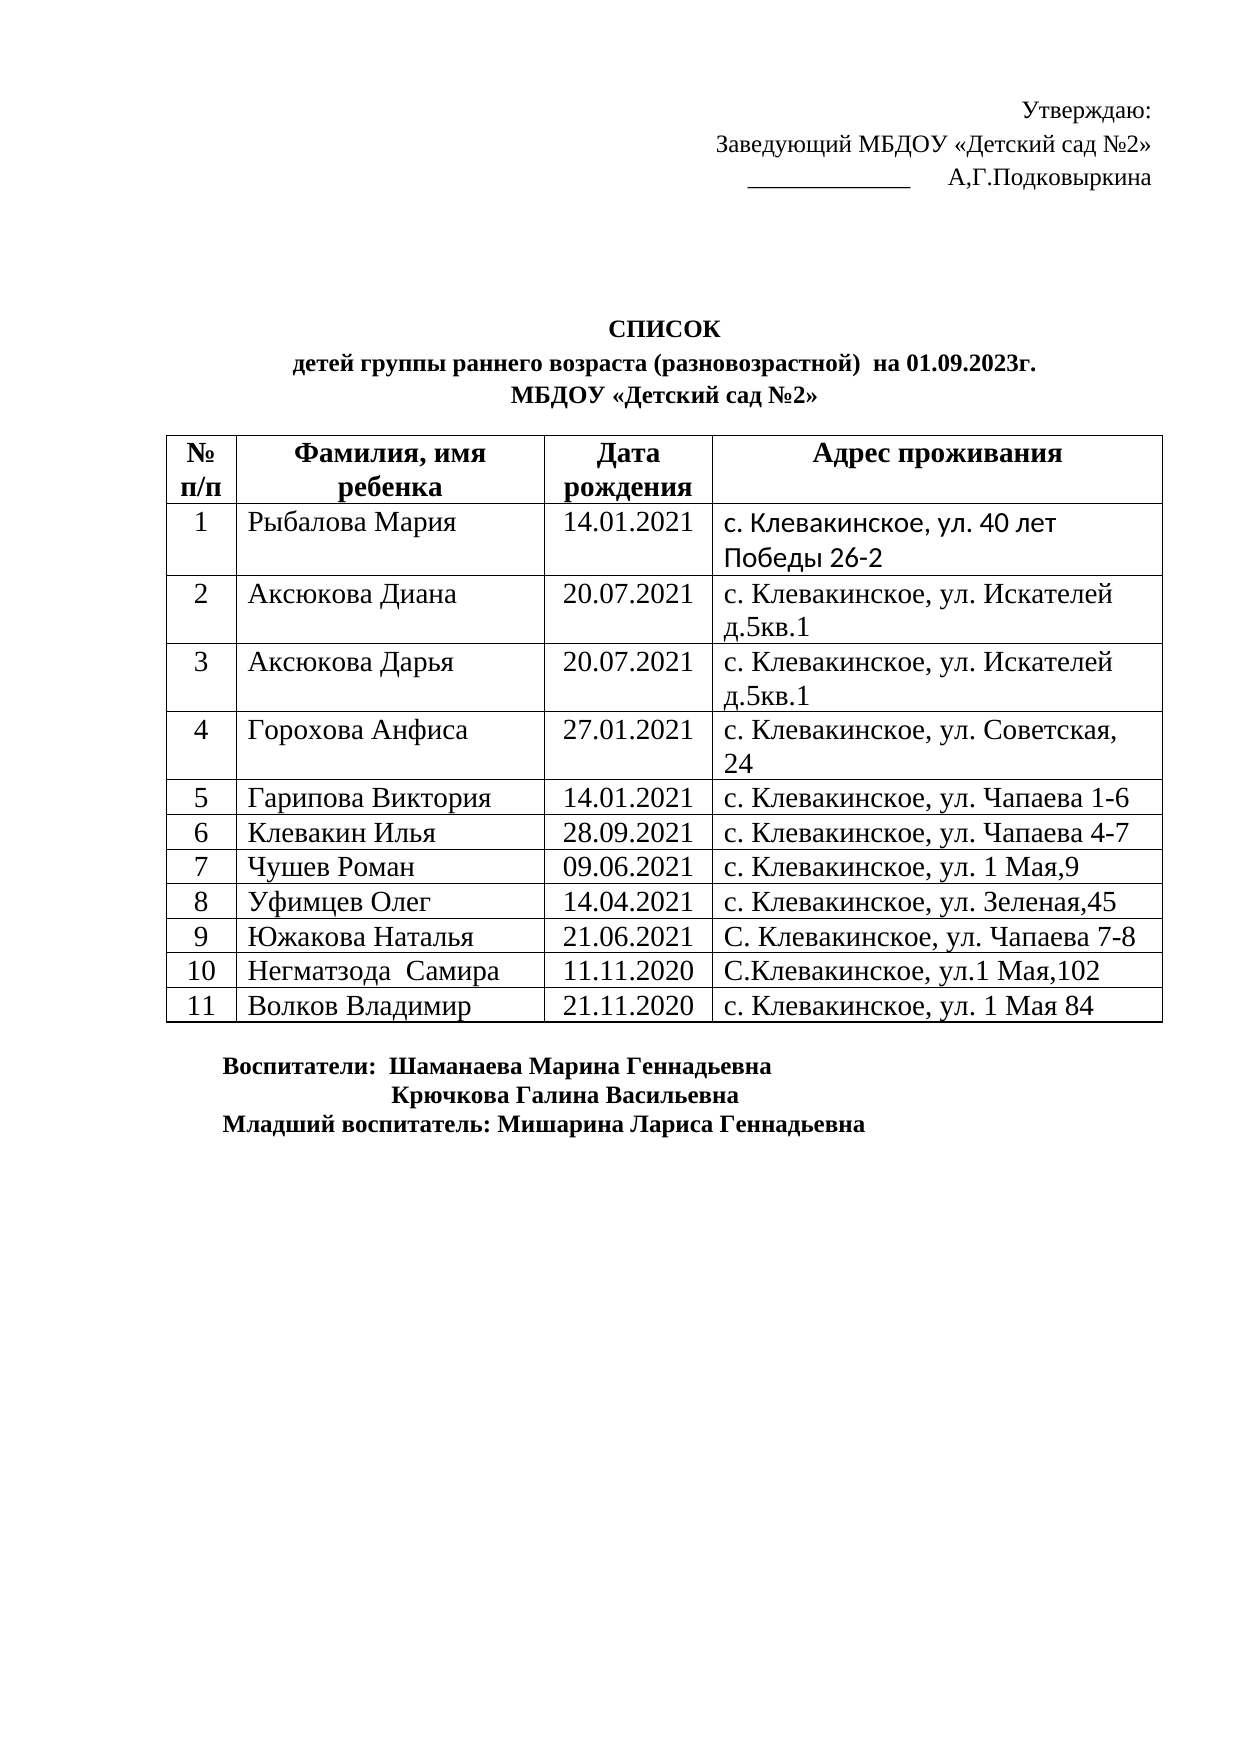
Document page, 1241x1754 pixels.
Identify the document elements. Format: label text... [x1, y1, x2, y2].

table_cell 4 [167, 712, 236, 779]
table_cell с. Клевакинское, ул. Чапаева 4-7 [713, 815, 1162, 848]
table_cell с. Клевакинское, ул. Зеленая,45 [713, 884, 1162, 918]
table_header Фамилия, имя ребенка [237, 436, 544, 503]
table_header Дата рождения [545, 436, 712, 503]
table_cell 6 [167, 815, 236, 848]
table_cell С.Клевакинское, ул.1 Мая,102 [713, 953, 1162, 987]
table_cell Волков Владимир [237, 988, 544, 1021]
table_cell Аксюкова Диана [237, 576, 544, 643]
table_cell 20.07.2021 [545, 644, 712, 711]
table_header Адрес проживания [713, 436, 1162, 503]
table_cell с. Клевакинское, ул. 1 Мая 84 [713, 988, 1162, 1021]
table_cell 21.11.2020 [545, 988, 712, 1021]
table_cell 5 [167, 780, 236, 814]
table_cell с. Клевакинское, ул. Советская, 24 [713, 712, 1162, 779]
table_cell 3 [167, 644, 236, 711]
table_cell с. Клевакинское, ул. Искателей д.5кв.1 [713, 576, 1162, 643]
table_cell С. Клевакинское, ул. Чапаева 7-8 [713, 919, 1162, 952]
table_cell 8 [167, 884, 236, 918]
table_cell 27.01.2021 [545, 712, 712, 779]
table_header № п/п [167, 436, 236, 503]
table_cell 11.11.2020 [545, 953, 712, 987]
table_cell с. Клевакинское, ул. Чапаева 1-6 [713, 780, 1162, 814]
table_cell с. Клевакинское, ул. 1 Мая,9 [713, 850, 1162, 883]
table_cell 10 [167, 953, 236, 987]
table_cell 1 [167, 504, 236, 575]
table_cell Негматзода Самира [237, 953, 544, 987]
text Воспитатели: Шаманаева Марина Геннадьевна [177, 1051, 1152, 1080]
table_cell 7 [167, 850, 236, 883]
text Младший воспитатель: Мишарина Лариса Геннадьевна [222, 1109, 1152, 1137]
table_cell Клевакин Илья [237, 815, 544, 848]
text Крючкова Галина Васильевна [222, 1080, 1152, 1109]
table_cell Южакова Наталья [237, 919, 544, 952]
table_cell 28.09.2021 [545, 815, 712, 848]
table_cell Аксюкова Дарья [237, 644, 544, 711]
table_cell 09.06.2021 [545, 850, 712, 883]
text СПИСОК детей группы раннего возраста (разновозрастной) на 01.09.2023г. МБДОУ «Детский сад №2» [177, 314, 1152, 409]
table_cell 14.04.2021 [545, 884, 712, 918]
table_cell 14.01.2021 [545, 780, 712, 814]
text Утверждаю: Заведующий МБДОУ «Детский сад №2» _____________ А,Г.Подковыркина [177, 96, 1152, 190]
table_cell Горохова Анфиса [237, 712, 544, 779]
table_cell Чушев Роман [237, 850, 544, 883]
table_cell Уфимцев Олег [237, 884, 544, 918]
table_cell с. Клевакинское, ул. 40 лет Победы 26-2 [713, 504, 1162, 575]
table_cell 21.06.2021 [545, 919, 712, 952]
table_cell 2 [167, 576, 236, 643]
table_cell 11 [167, 988, 236, 1021]
table_cell 14.01.2021 [545, 504, 712, 575]
table_cell Гарипова Виктория [237, 780, 544, 814]
table_cell 9 [167, 919, 236, 952]
table_cell Рыбалова Мария [237, 504, 544, 575]
table_cell 20.07.2021 [545, 576, 712, 643]
table_cell с. Клевакинское, ул. Искателей д.5кв.1 [713, 644, 1162, 711]
